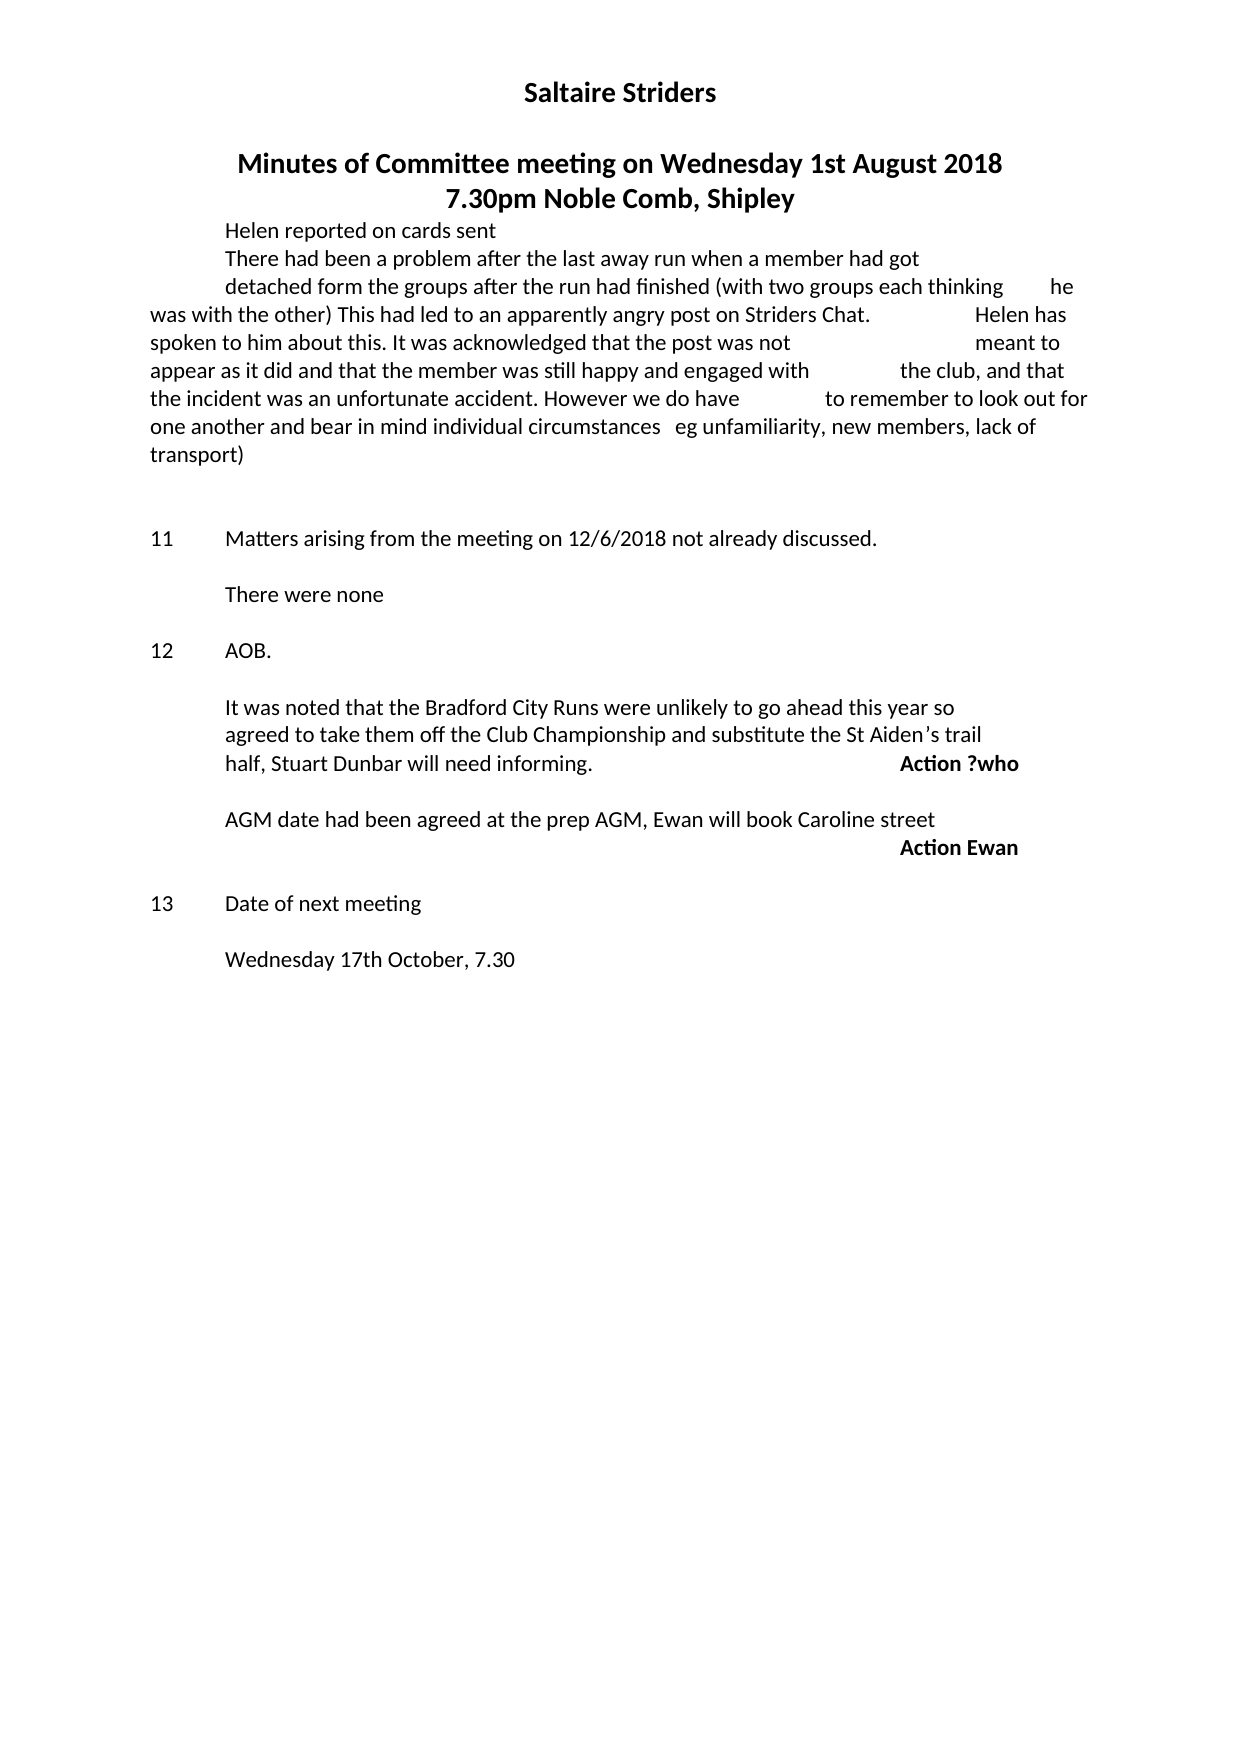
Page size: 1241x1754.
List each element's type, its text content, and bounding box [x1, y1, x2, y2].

text There were none [150, 581, 1090, 608]
text Helen reported on cards sent [150, 216, 1090, 244]
text 13 Date of next meeting [150, 889, 1090, 917]
text AGM date had been agreed at the prep AGM, Ewan will book Caroline street [150, 805, 1090, 833]
text It was noted that the Bradford City Runs were unlikely to go ahead this year so agreed to take them off the Club Championship and substitute the St Aiden’s trail half, Stuart Dunbar will need informing. Action ?who [150, 693, 1090, 777]
text 12 AOB. [150, 637, 1090, 664]
text Action Ewan [150, 833, 1090, 861]
text 11 Matters arising from the meeting on 12/6/2018 not already discussed. [150, 524, 1090, 552]
text Wednesday 17th October, 7.30 [150, 945, 1090, 973]
text There had been a problem after the last away run when a member had got detached form the groups after the run had finished (with two groups each thinking he was with the other) This had led to an apparently angry post on Striders Chat. Helen has spoken to him about this. It was acknowledged that the post was not meant to appear as it did and that the member was still happy and engaged with the club, and that the incident was an unfortunate accident. However we do have to remember to look out for one another and bear in mind individual circumstances eg unfamiliarity, new members, lack of transport) [150, 244, 1090, 468]
